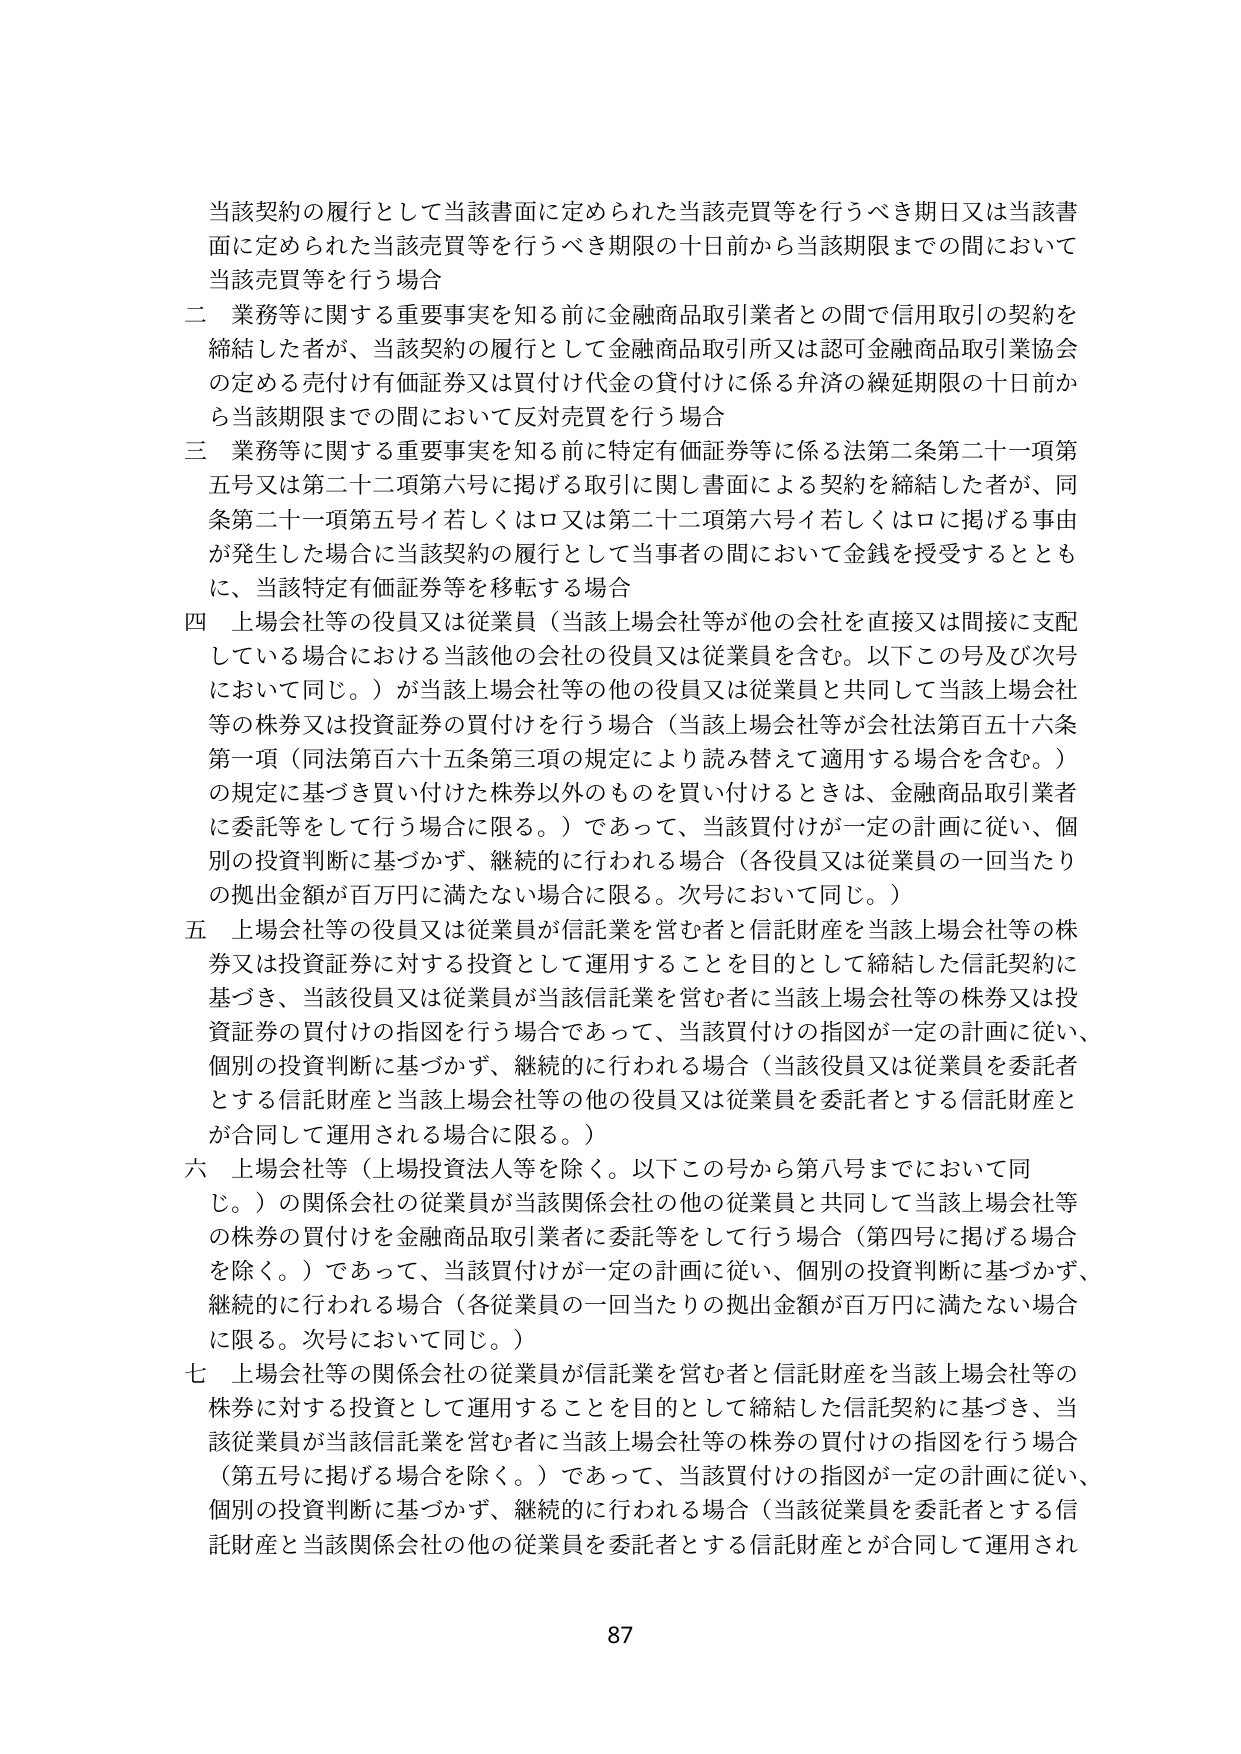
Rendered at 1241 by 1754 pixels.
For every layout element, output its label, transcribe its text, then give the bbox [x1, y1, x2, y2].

text 三 業務等に関する重要事実を知る前に特定有価証券等に係る法第二条第二十一項第五号又は第二十二項第六号に掲げる取引に関し書面による契約を締結した者が、同条第二十一項第五号イ若しくはロ又は第二十二項第六号イ若しくはロに掲げる事由が発生した場合に当該契約の履行として当事者の間において金銭を授受するとともに、当該特定有価証券等を移転する場合 [184, 433, 1079, 604]
text 六 上場会社等（上場投資法人等を除く。以下この号から第八号までにおいて同じ。）の関係会社の従業員が当該関係会社の他の従業員と共同して当該上場会社等の株券の買付けを金融商品取引業者に委託等をして行う場合（第四号に掲げる場合を除く。）であって、当該買付けが一定の計画に従い、個別の投資判断に基づかず、継続的に行われる場合（各従業員の一回当たりの拠出金額が百万円に満たない場合に限る。次号において同じ。） [184, 1150, 1079, 1355]
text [184, 1355, 1079, 1560]
text 二 業務等に関する重要事実を知る前に金融商品取引業者との間で信用取引の契約を締結した者が、当該契約の履行として金融商品取引所又は認可金融商品取引業協会の定める売付け有価証券又は買付け代金の貸付けに係る弁済の繰延期限の十日前から当該期限までの間において反対売買を行う場合 [184, 296, 1079, 433]
text 五 上場会社等の役員又は従業員が信託業を営む者と信託財産を当該上場会社等の株券又は投資証券に対する投資として運用することを目的として締結した信託契約に基づき、当該役員又は従業員が当該信託業を営む者に当該上場会社等の株券又は投資証券の買付けの指図を行う場合であって、当該買付けの指図が一定の計画に従い、個別の投資判断に基づかず、継続的に行われる場合（当該役員又は従業員を委託者とする信託財産と当該上場会社等の他の役員又は従業員を委託者とする信託財産とが合同して運用される場合に限る。） [184, 911, 1079, 1150]
text 四 上場会社等の役員又は従業員（当該上場会社等が他の会社を直接又は間接に支配している場合における当該他の会社の役員又は従業員を含む。以下この号及び次号において同じ。）が当該上場会社等の他の役員又は従業員と共同して当該上場会社等の株券又は投資証券の買付けを行う場合（当該上場会社等が会社法第百五十六条第一項（同法第百六十五条第三項の規定により読み替えて適用する場合を含む。）の規定に基づき買い付けた株券以外のものを買い付けるときは、金融商品取引業者に委託等をして行う場合に限る。）であって、当該買付けが一定の計画に従い、個別の投資判断に基づかず、継続的に行われる場合（各役員又は従業員の一回当たりの拠出金額が百万円に満たない場合に限る。次号において同じ。） [184, 604, 1079, 911]
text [184, 194, 1079, 296]
